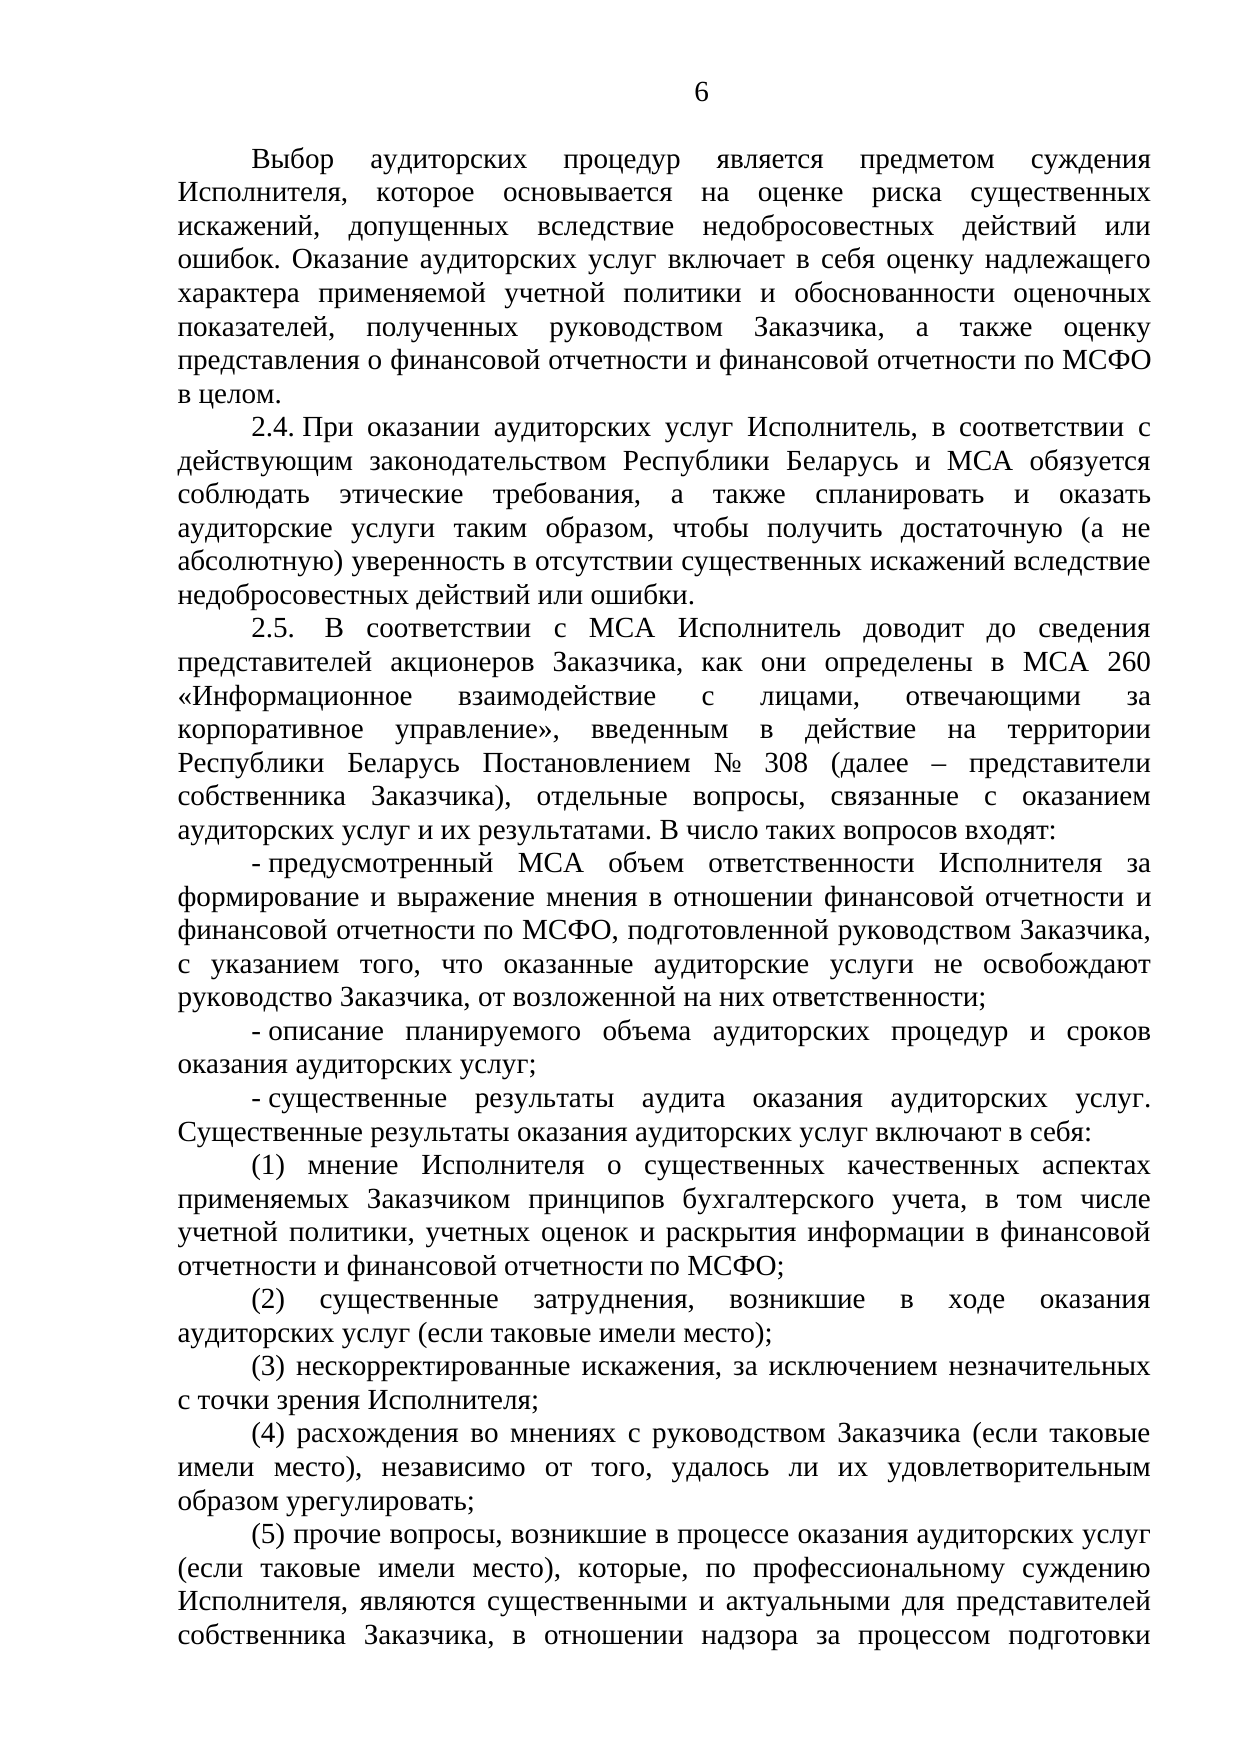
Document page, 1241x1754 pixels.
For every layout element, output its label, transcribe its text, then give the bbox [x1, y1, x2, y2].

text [177, 1516, 1152, 1650]
text - предусмотренный МСА объем ответственности Исполнителя за формирование и выражение мнения в отношении финансовой отчетности и финансовой отчетности по МСФО, подготовленной руководством Заказчика, с указанием того, что оказанные аудиторские услуги не освобождают руководство Заказчика, от возложенной на них ответственности; [177, 845, 1152, 1013]
text 2.5. В соответствии с МСА Исполнитель доводит до сведения представителей акционеров Заказчика, как они определены в МСА 260 «Информационное взаимодействие с лицами, отвечающими за корпоративное управление», введенным в действие на территории Республики Беларусь Постановлением № 308 (далее – представители собственника Заказчика), отдельные вопросы, связанные с оказанием аудиторских услуг и их результатами. В число таких вопросов входят: [177, 611, 1152, 845]
text (4) расхождения во мнениях с руководством Заказчика (если таковые имели место), независимо от того, удалось ли их удовлетворительным образом урегулировать; [177, 1416, 1152, 1516]
text 2.4. При оказании аудиторских услуг Исполнитель, в соответствии с действующим законодательством Республики Беларусь и МСА обязуется соблюдать этические требования, а также спланировать и оказать аудиторские услуги таким образом, чтобы получить достаточную (а не абсолютную) уверенность в отсутствии существенных искажений вследствие недобросовестных действий или ошибки. [177, 409, 1152, 611]
text - описание планируемого объема аудиторских процедур и сроков оказания аудиторских услуг; [177, 1013, 1152, 1080]
text Выбор аудиторских процедур является предметом суждения Исполнителя, которое основывается на оценке риска существенных искажений, допущенных вследствие недобросовестных действий или ошибок. Оказание аудиторских услуг включает в себя оценку надлежащего характера применяемой учетной политики и обоснованности оценочных показателей, полученных руководством Заказчика, а также оценку представления о финансовой отчетности и финансовой отчетности по МСФО в целом. [177, 141, 1152, 409]
text (1) мнение Исполнителя о существенных качественных аспектах применяемых Заказчиком принципов бухгалтерского учета, в том числе учетной политики, учетных оценок и раскрытия информации в финансовой отчетности и финансовой отчетности по МСФО; [177, 1147, 1152, 1281]
text (3) нескорректированные искажения, за исключением незначительных с точки зрения Исполнителя; [177, 1348, 1152, 1416]
text (2) существенные затруднения, возникшие в ходе оказания аудиторских услуг (если таковые имели место); [177, 1281, 1152, 1348]
text - существенные результаты аудита оказания аудиторских услуг. Существенные результаты оказания аудиторских услуг включают в себя: [177, 1080, 1152, 1147]
